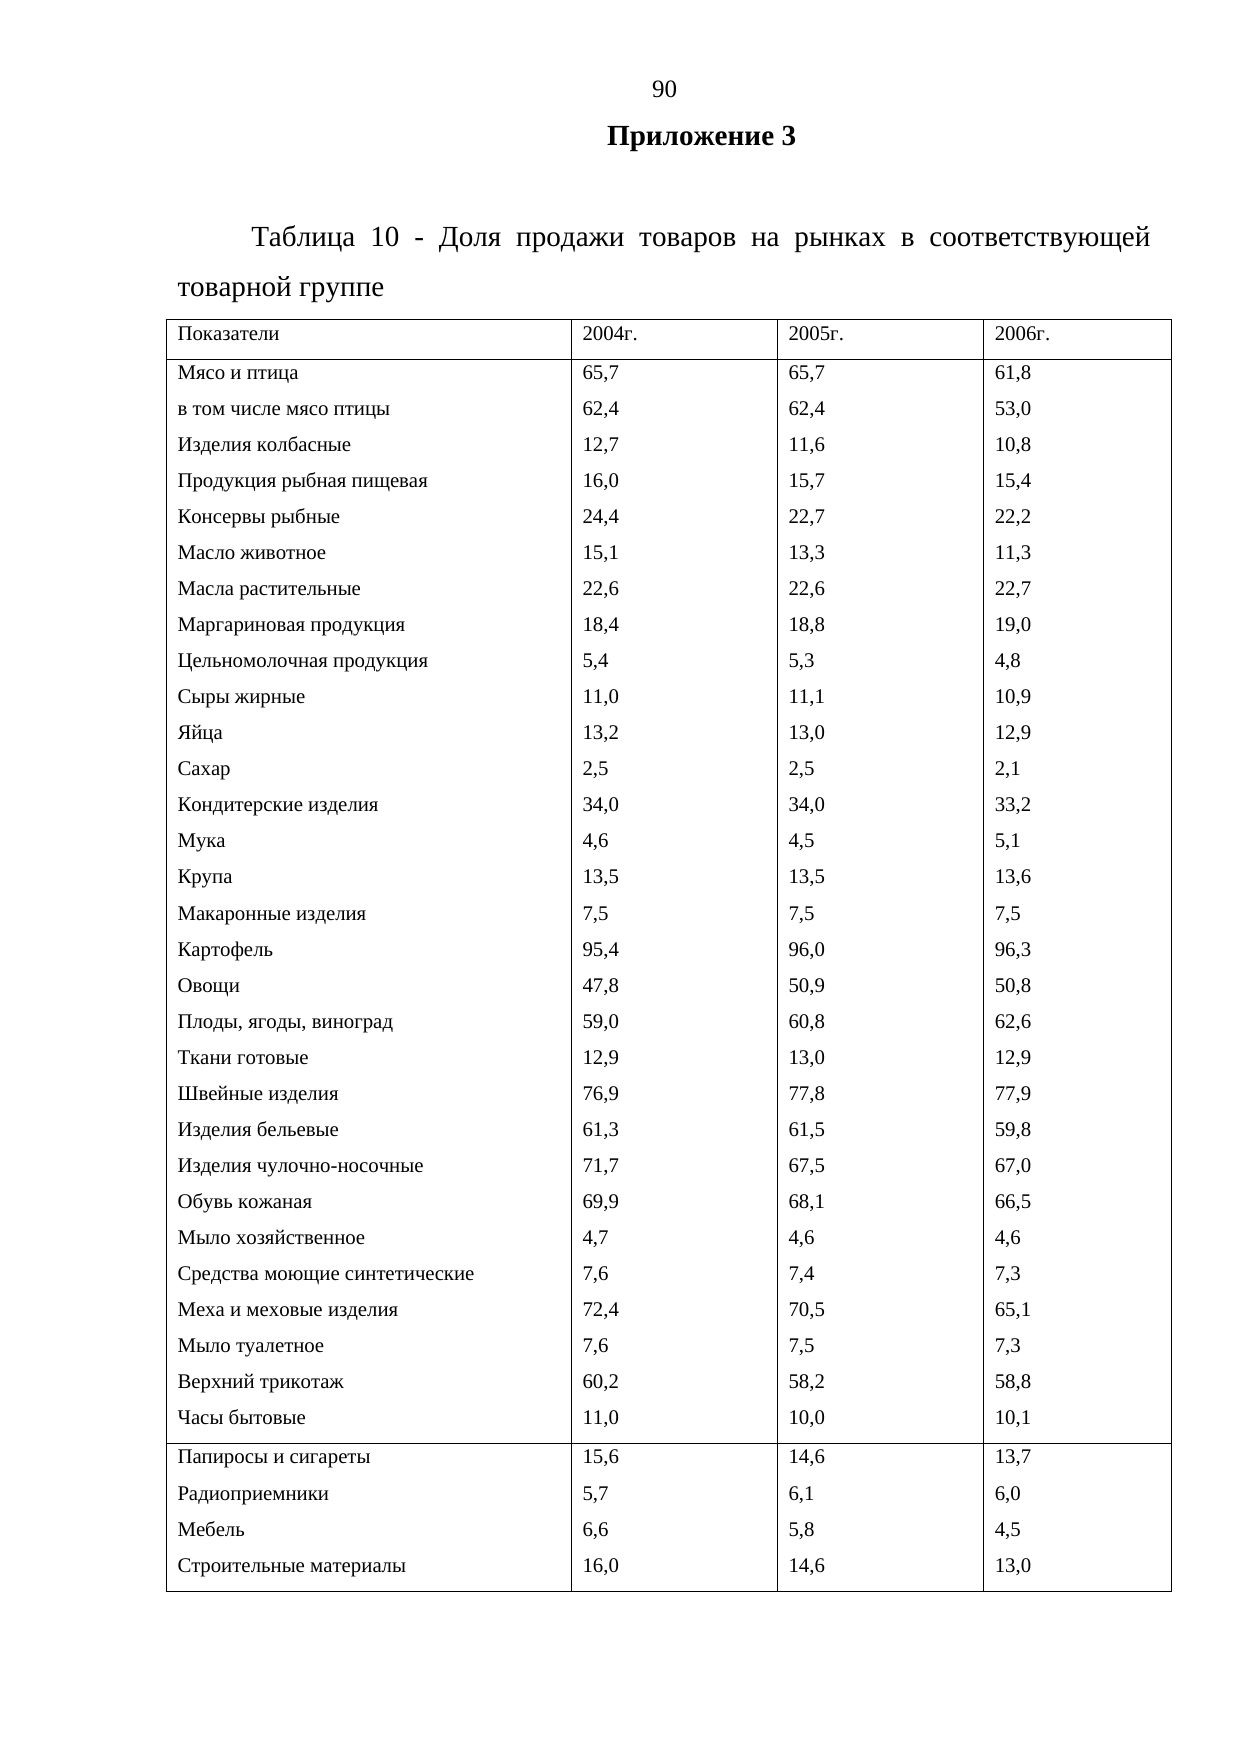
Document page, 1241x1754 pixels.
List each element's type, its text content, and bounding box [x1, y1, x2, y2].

table_cell 65,7 62,4 11,6 15,7 22,7 13,3 22,6 18,8 5,3 11,1 13,0 2,5 34,0 4,5 13,5 7,5 96,0 50,9 60,8 13,0 77,8 61,5 67,5 68,1 4,6 7,4 70,5 7,5 58,2 10,0 [778, 360, 983, 1443]
table_cell Мясо и птица в том числе мясо птицы Изделия колбасные Продукция рыбная пищевая Консервы рыбные Масло животное Масла растительные Маргариновая продукция Цельномолочная продукция Сыры жирные Яйца Сахар Кондитерские изделия Мука Крупа Макаронные изделия Картофель Овощи Плоды, ягоды, виноград Ткани готовые Швейные изделия Изделия бельевые Изделия чулочно-носочные Обувь кожаная Мыло хозяйственное Средства моющие синтетические Меха и меховые изделия Мыло туалетное Верхний трикотаж Часы бытовые [167, 360, 571, 1443]
text Таблица 10 - Доля продажи товаров на рынках в соответствующей товарной группе [177, 219, 1152, 303]
table_header 2004г. [572, 320, 777, 359]
table_cell 65,7 62,4 12,7 16,0 24,4 15,1 22,6 18,4 5,4 11,0 13,2 2,5 34,0 4,6 13,5 7,5 95,4 47,8 59,0 12,9 76,9 61,3 71,7 69,9 4,7 7,6 72,4 7,6 60,2 11,0 [572, 360, 777, 1443]
table_cell 61,8 53,0 10,8 15,4 22,2 11,3 22,7 19,0 4,8 10,9 12,9 2,1 33,2 5,1 13,6 7,5 96,3 50,8 62,6 12,9 77,9 59,8 67,0 66,5 4,6 7,3 65,1 7,3 58,8 10,1 [984, 360, 1171, 1443]
table_cell 14,6 6,1 5,8 14,6 [778, 1444, 983, 1591]
table_cell 13,7 6,0 4,5 13,0 [984, 1444, 1171, 1591]
table_header 2005г. [778, 320, 983, 359]
text Приложение 3 [177, 118, 1152, 152]
table_cell Папиросы и сигареты Радиоприемники Мебель Строительные материалы [167, 1444, 571, 1591]
table_header Показатели [167, 320, 571, 359]
table_header 2006г. [984, 320, 1171, 359]
table_cell 15,6 5,7 6,6 16,0 [572, 1444, 777, 1591]
